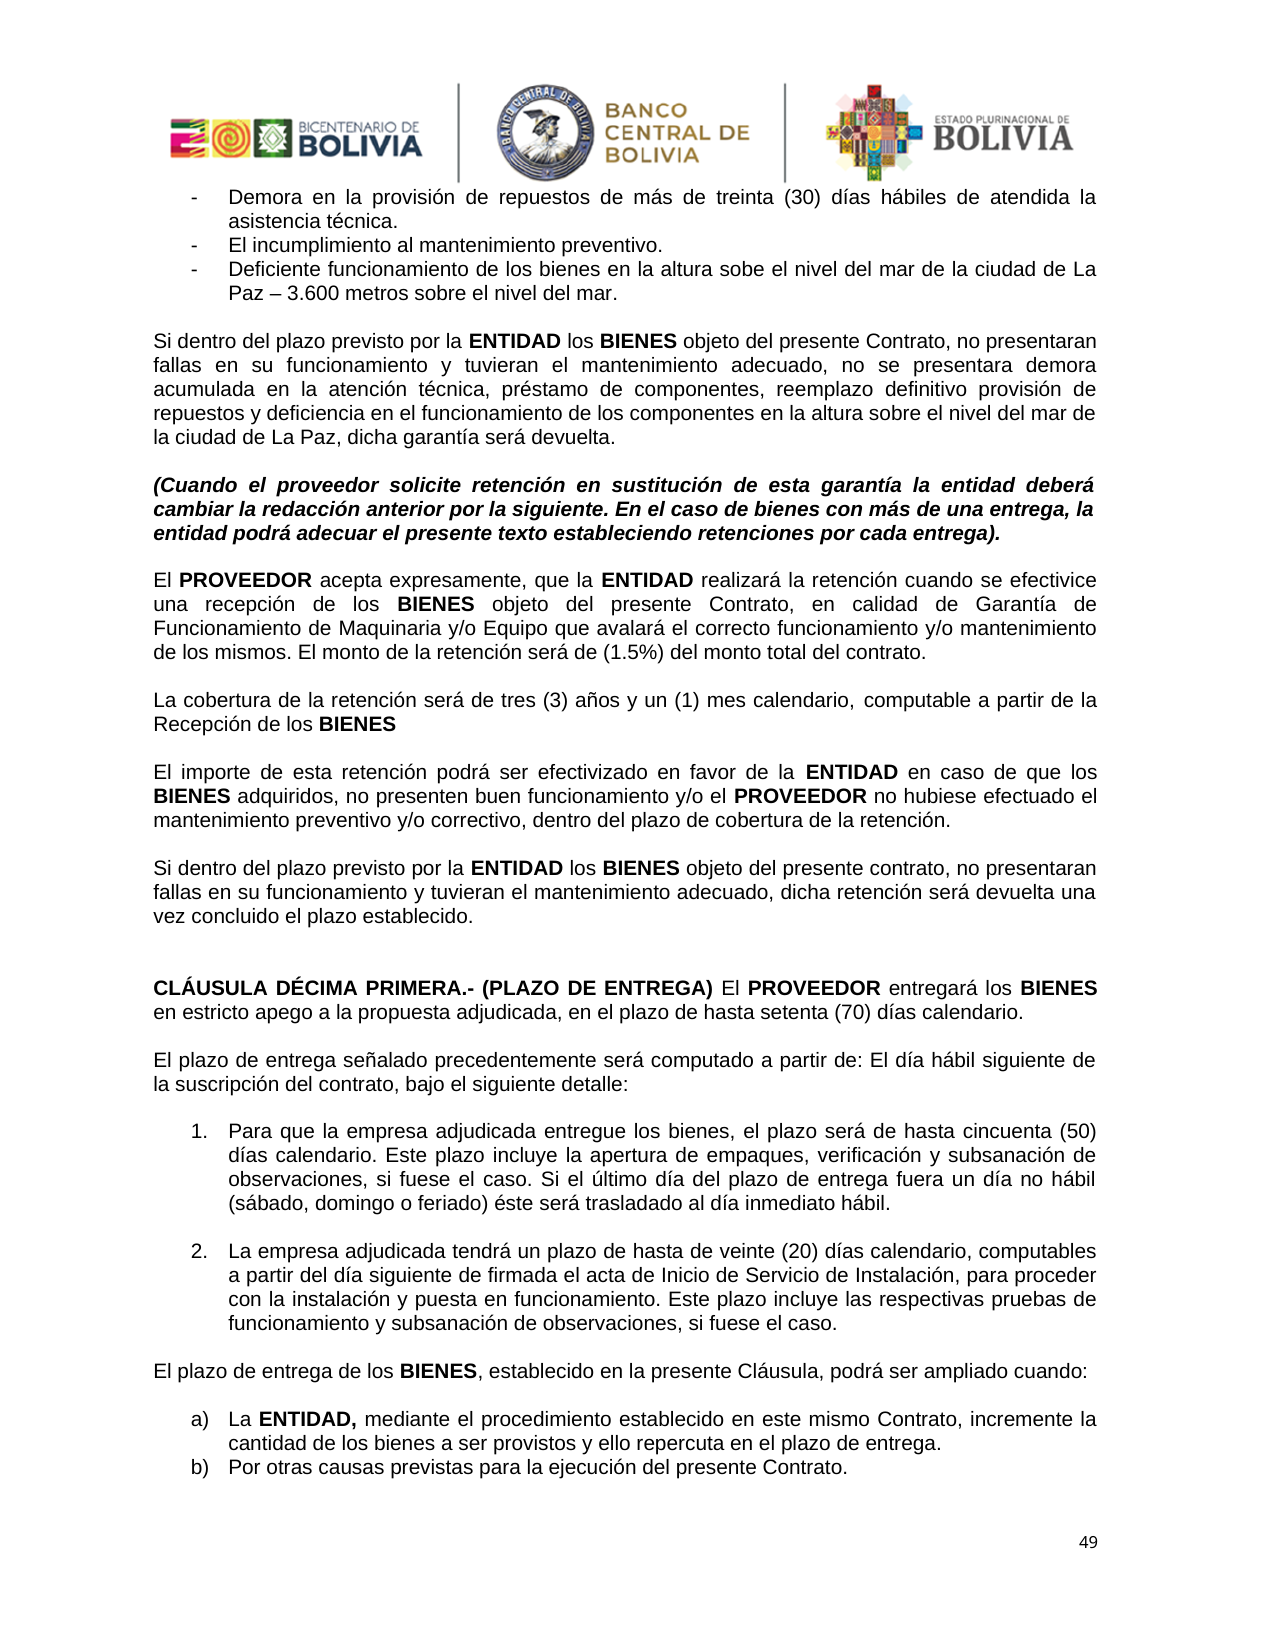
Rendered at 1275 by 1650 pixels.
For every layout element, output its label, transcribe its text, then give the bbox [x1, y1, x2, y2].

list Demora en la provisión de repuestos de más de treinta (30) días hábiles de atendida la asistencia técnica. [191, 118, 1098, 233]
list El incumplimiento al mantenimiento preventivo. [191, 233, 1098, 257]
list Por otras causas previstas para la ejecución del presente Contrato. [191, 1455, 1098, 1479]
text El importe de esta retención podrá ser efectivizado en favor de la ENTIDAD en caso de que los BIENES adquiridos, no presenten buen funcionamiento y/o el PROVEEDOR no hubiese efectuado el mantenimiento preventivo y/o correctivo, dentro del plazo de cobertura de la retención. [153, 760, 1098, 832]
list Deficiente funcionamiento de los bienes en la altura sobe el nivel del mar de la ciudad de La Paz – 3.600 metros sobre el nivel del mar. [191, 257, 1098, 305]
text CLÁUSULA DÉCIMA PRIMERA.- (PLAZO DE ENTREGA) El PROVEEDOR entregará los BIENES en estricto apego a la propuesta adjudicada, en el plazo de hasta setenta (70) días calendario. [153, 976, 1098, 1023]
text La cobertura de la retención será de tres (3) años y un (1) mes calendario, computable a partir de la Recepción de los BIENES [153, 688, 1098, 736]
picture [151, 27, 1097, 185]
text El plazo de entrega señalado precedentemente será computado a partir de: El día hábil siguiente de la suscripción del contrato, bajo el siguiente detalle: [153, 1047, 1098, 1095]
text (Cuando el proveedor solicite retención en sustitución de esta garantía la entidad deberá cambiar la redacción anterior por la siguiente. En el caso de bienes con más de una entrega, la entidad podrá adecuar el presente texto estableciendo retenciones por cada entrega). [153, 472, 1098, 544]
text Si dentro del plazo previsto por la ENTIDAD los BIENES objeto del presente contrato, no presentaran fallas en su funcionamiento y tuvieran el mantenimiento adecuado, dicha retención será devuelta una vez concluido el plazo establecido. [153, 856, 1098, 928]
list La empresa adjudicada tendrá un plazo de hasta de veinte (20) días calendario, computables a partir del día siguiente de firmada el acta de Inicio de Servicio de Instalación, para proceder con la instalación y puesta en funcionamiento. Este plazo incluye las respectivas pruebas de funcionamiento y subsanación de observaciones, si fuese el caso. [191, 1239, 1098, 1335]
text El plazo de entrega de los BIENES, establecido en la presente Cláusula, podrá ser ampliado cuando: [153, 1359, 1098, 1383]
text El PROVEEDOR acepta expresamente, que la ENTIDAD realizará la retención cuando se efectivice una recepción de los BIENES objeto del presente Contrato, en calidad de Garantía de Funcionamiento de Maquinaria y/o Equipo que avalará el correcto funcionamiento y/o mantenimiento de los mismos. El monto de la retención será de (1.5%) del monto total del contrato. [153, 568, 1098, 664]
list La ENTIDAD, mediante el procedimiento establecido en este mismo Contrato, incremente la cantidad de los bienes a ser provistos y ello repercuta en el plazo de entrega. [191, 1407, 1098, 1455]
list Para que la empresa adjudicada entregue los bienes, el plazo será de hasta cincuenta (50) días calendario. Este plazo incluye la apertura de empaques, verificación y subsanación de observaciones, si fuese el caso. Si el último día del plazo de entrega fuera un día no hábil (sábado, domingo o feriado) éste será trasladado al día inmediato hábil. [191, 1119, 1098, 1215]
text Si dentro del plazo previsto por la ENTIDAD los BIENES objeto del presente Contrato, no presentaran fallas en su funcionamiento y tuvieran el mantenimiento adecuado, no se presentara demora acumulada en la atención técnica, préstamo de componentes, reemplazo definitivo provisión de repuestos y deficiencia en el funcionamiento de los componentes en la altura sobre el nivel del mar de la ciudad de La Paz, dicha garantía será devuelta. [153, 329, 1098, 448]
